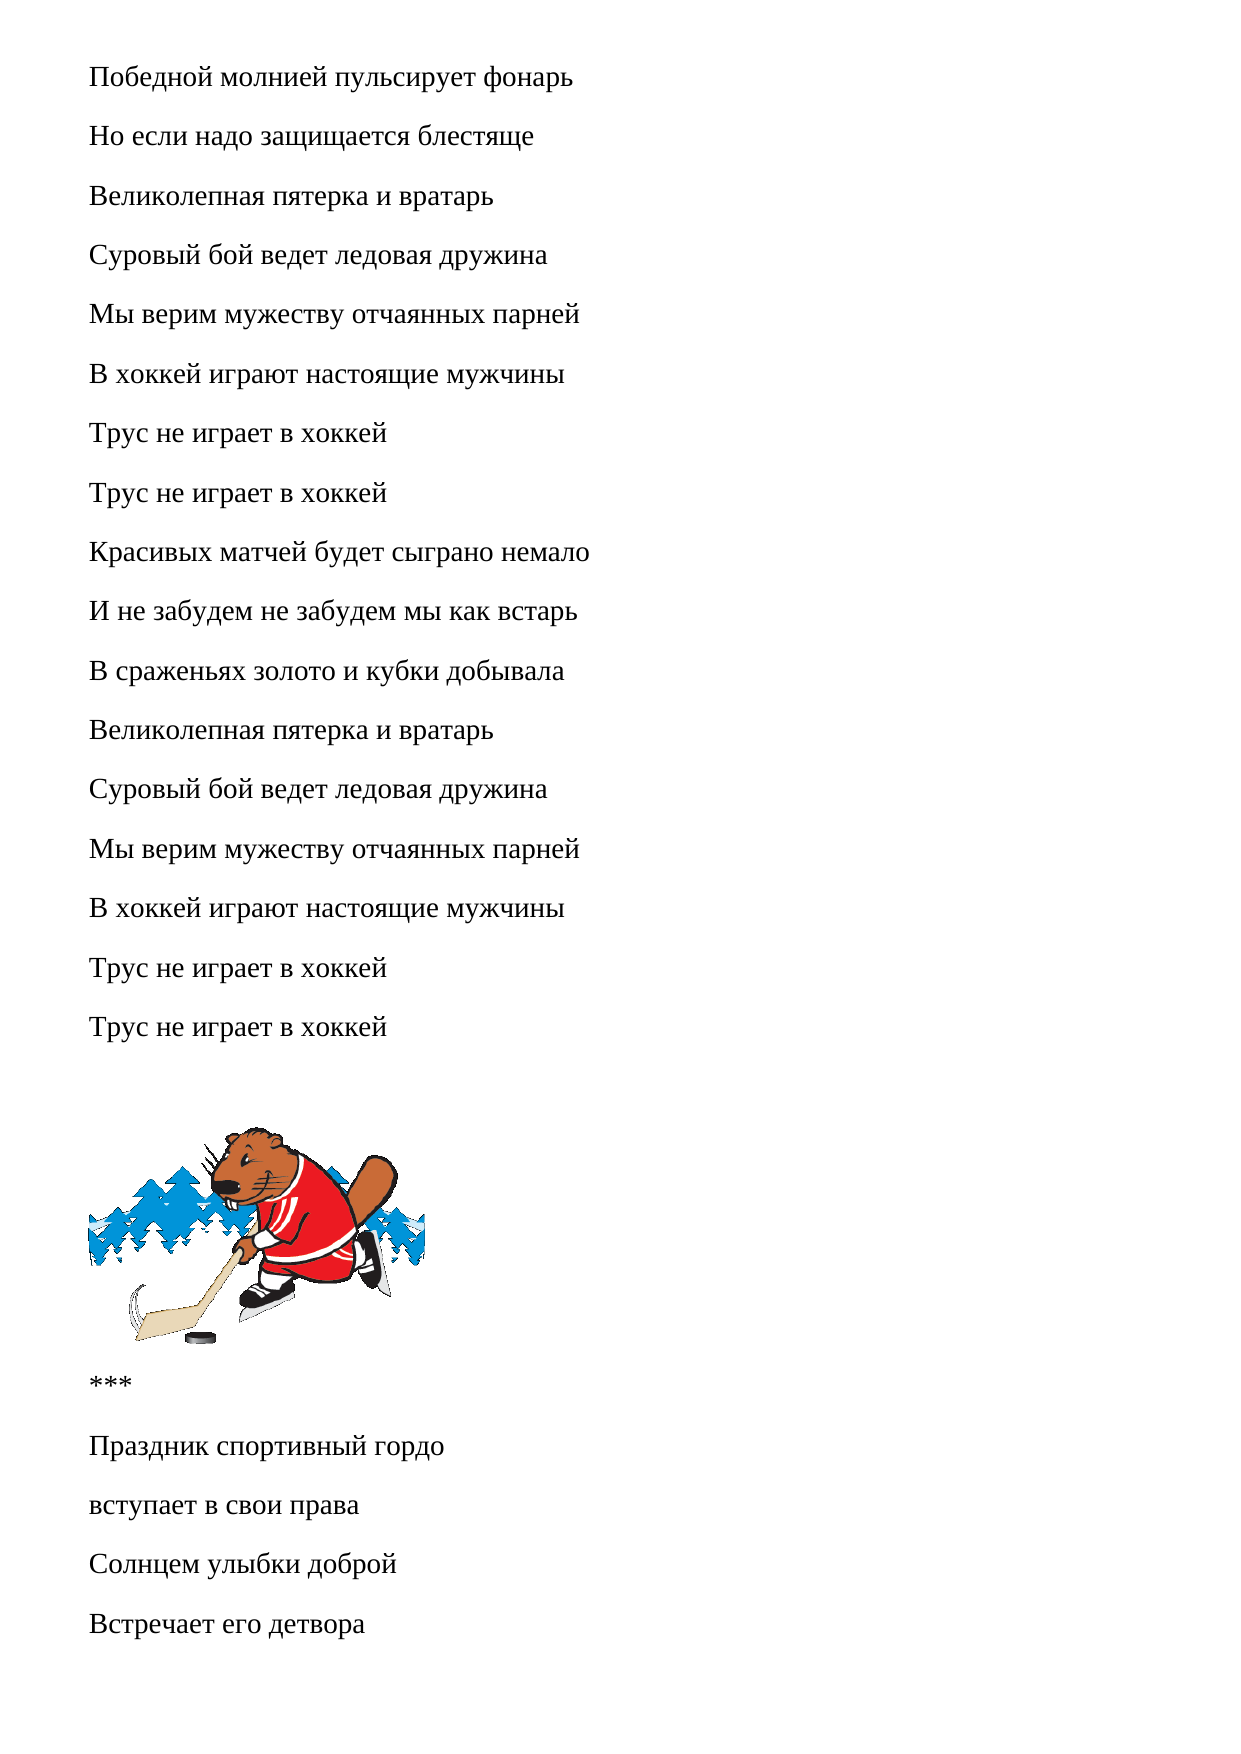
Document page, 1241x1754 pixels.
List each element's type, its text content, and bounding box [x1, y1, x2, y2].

text Великолепная пятерка и вратарь [89, 712, 1152, 746]
text Суровый бой ведет ледовая дружина [89, 237, 1152, 271]
text Великолепная пятерка и вратарь [89, 178, 1152, 211]
text Победной молнией пульсирует фонарь [89, 59, 1152, 93]
text Трус не играет в хоккей [89, 950, 1152, 983]
text Красивых матчей будет сыграно немало [89, 534, 1152, 568]
text И не забудем не забудем мы как встарь [89, 593, 1152, 627]
text Солнцем улыбки доброй [89, 1547, 1152, 1580]
text Но если надо защищается блестяще [89, 118, 1152, 152]
text В сраженьях золото и кубки добывала [89, 653, 1152, 686]
text В хоккей играют настоящие мужчины [89, 890, 1152, 924]
text В хоккей играют настоящие мужчины [89, 356, 1152, 389]
text Праздник спортивный гордо [89, 1428, 1152, 1461]
text вступает в свои права [89, 1487, 1152, 1521]
text Трус не играет в хоккей [89, 415, 1152, 449]
text Трус не играет в хоккей [89, 1009, 1152, 1043]
text *** [89, 1368, 1152, 1402]
text Суровый бой ведет ледовая дружина [89, 772, 1152, 805]
text Встречает его детвора [89, 1606, 1152, 1639]
text Мы верим мужеству отчаянных парней [89, 297, 1152, 330]
picture [88, 1127, 425, 1344]
text Мы верим мужеству отчаянных парней [89, 831, 1152, 864]
text Трус не играет в хоккей [89, 475, 1152, 508]
